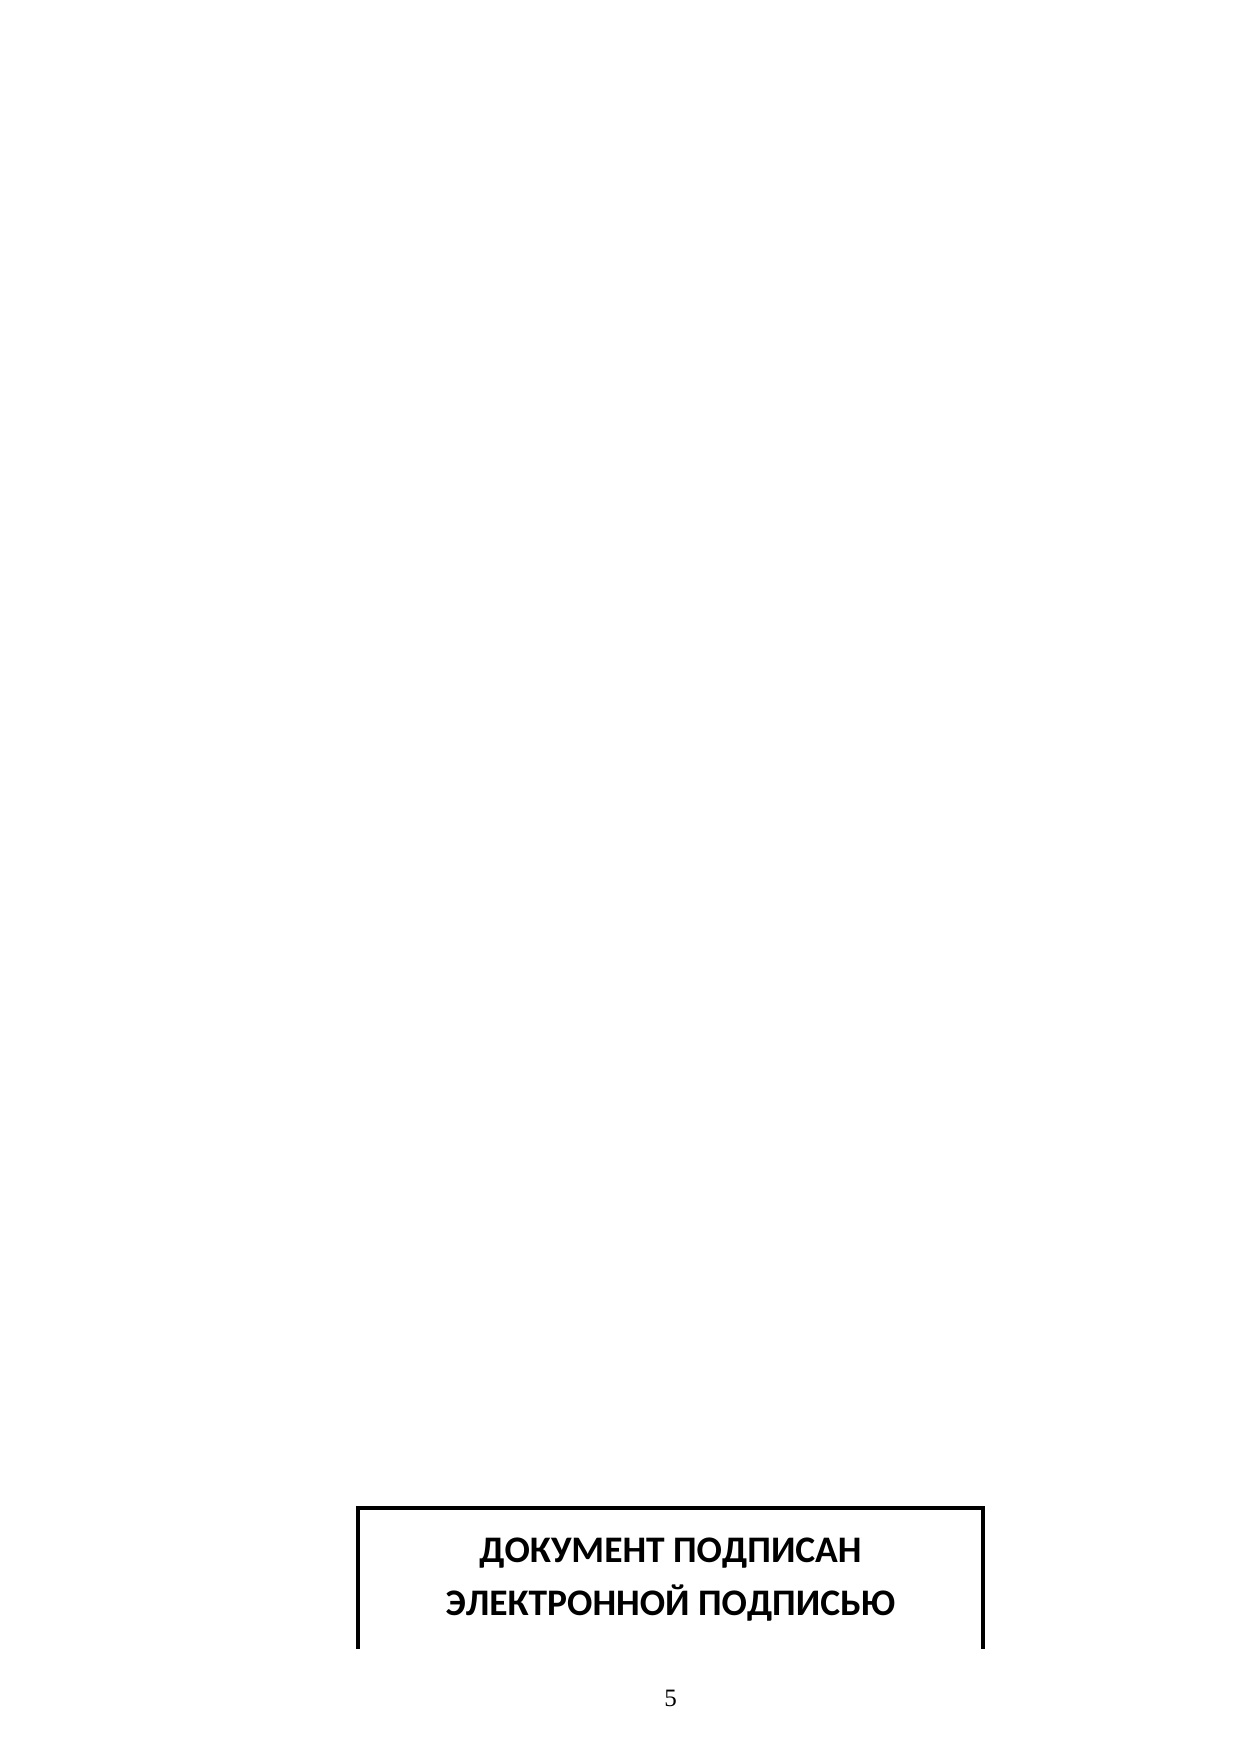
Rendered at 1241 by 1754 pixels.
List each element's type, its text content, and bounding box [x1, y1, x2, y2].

table_header ДОКУМЕНТ ПОДПИСАН ЭЛЕКТРОННОЙ ПОДПИСЬЮ [360, 1510, 981, 1649]
